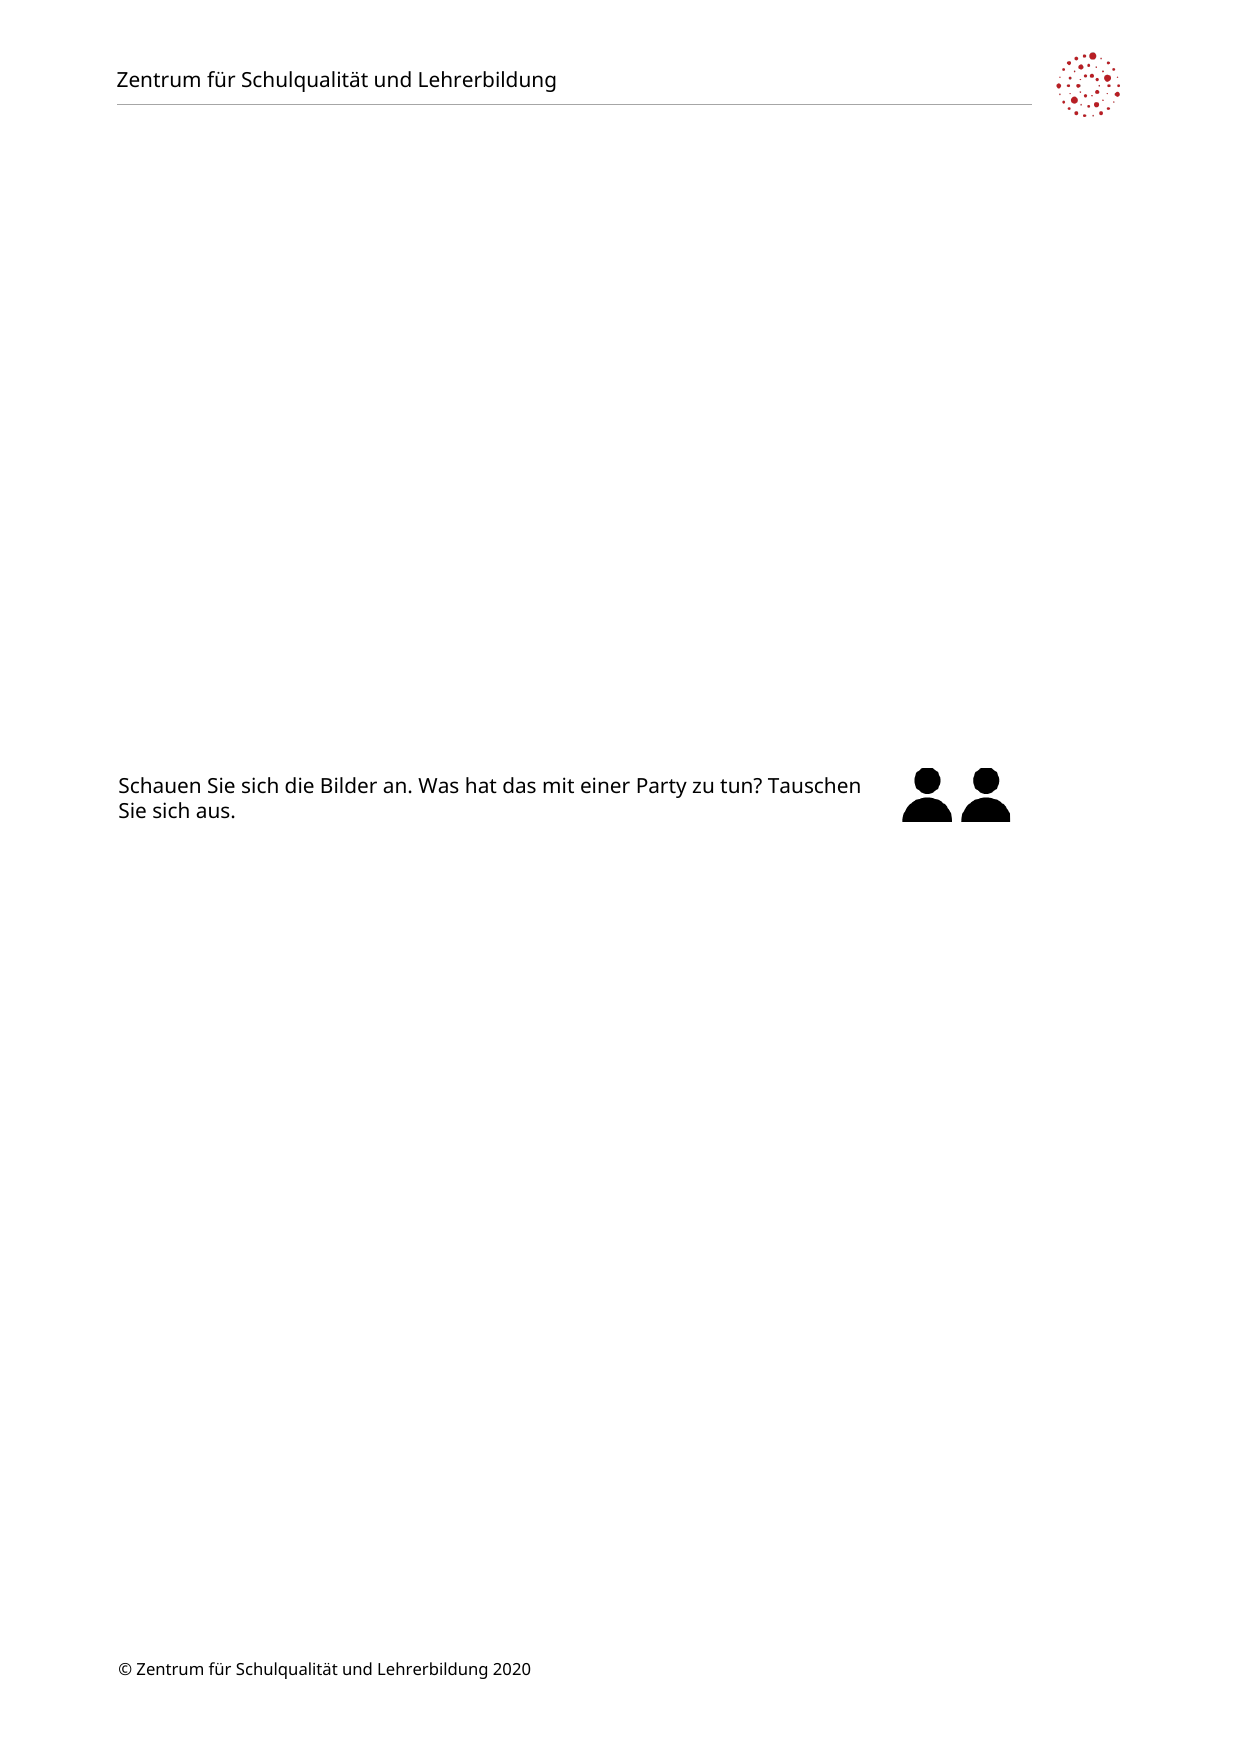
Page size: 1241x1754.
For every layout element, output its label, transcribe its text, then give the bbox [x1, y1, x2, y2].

text Schauen Sie sich die Bilder an. Was hat das mit einer Party zu tun? Tauschen Sie sich aus. [118, 773, 886, 823]
picture [902, 768, 1011, 822]
picture [1055, 48, 1121, 121]
